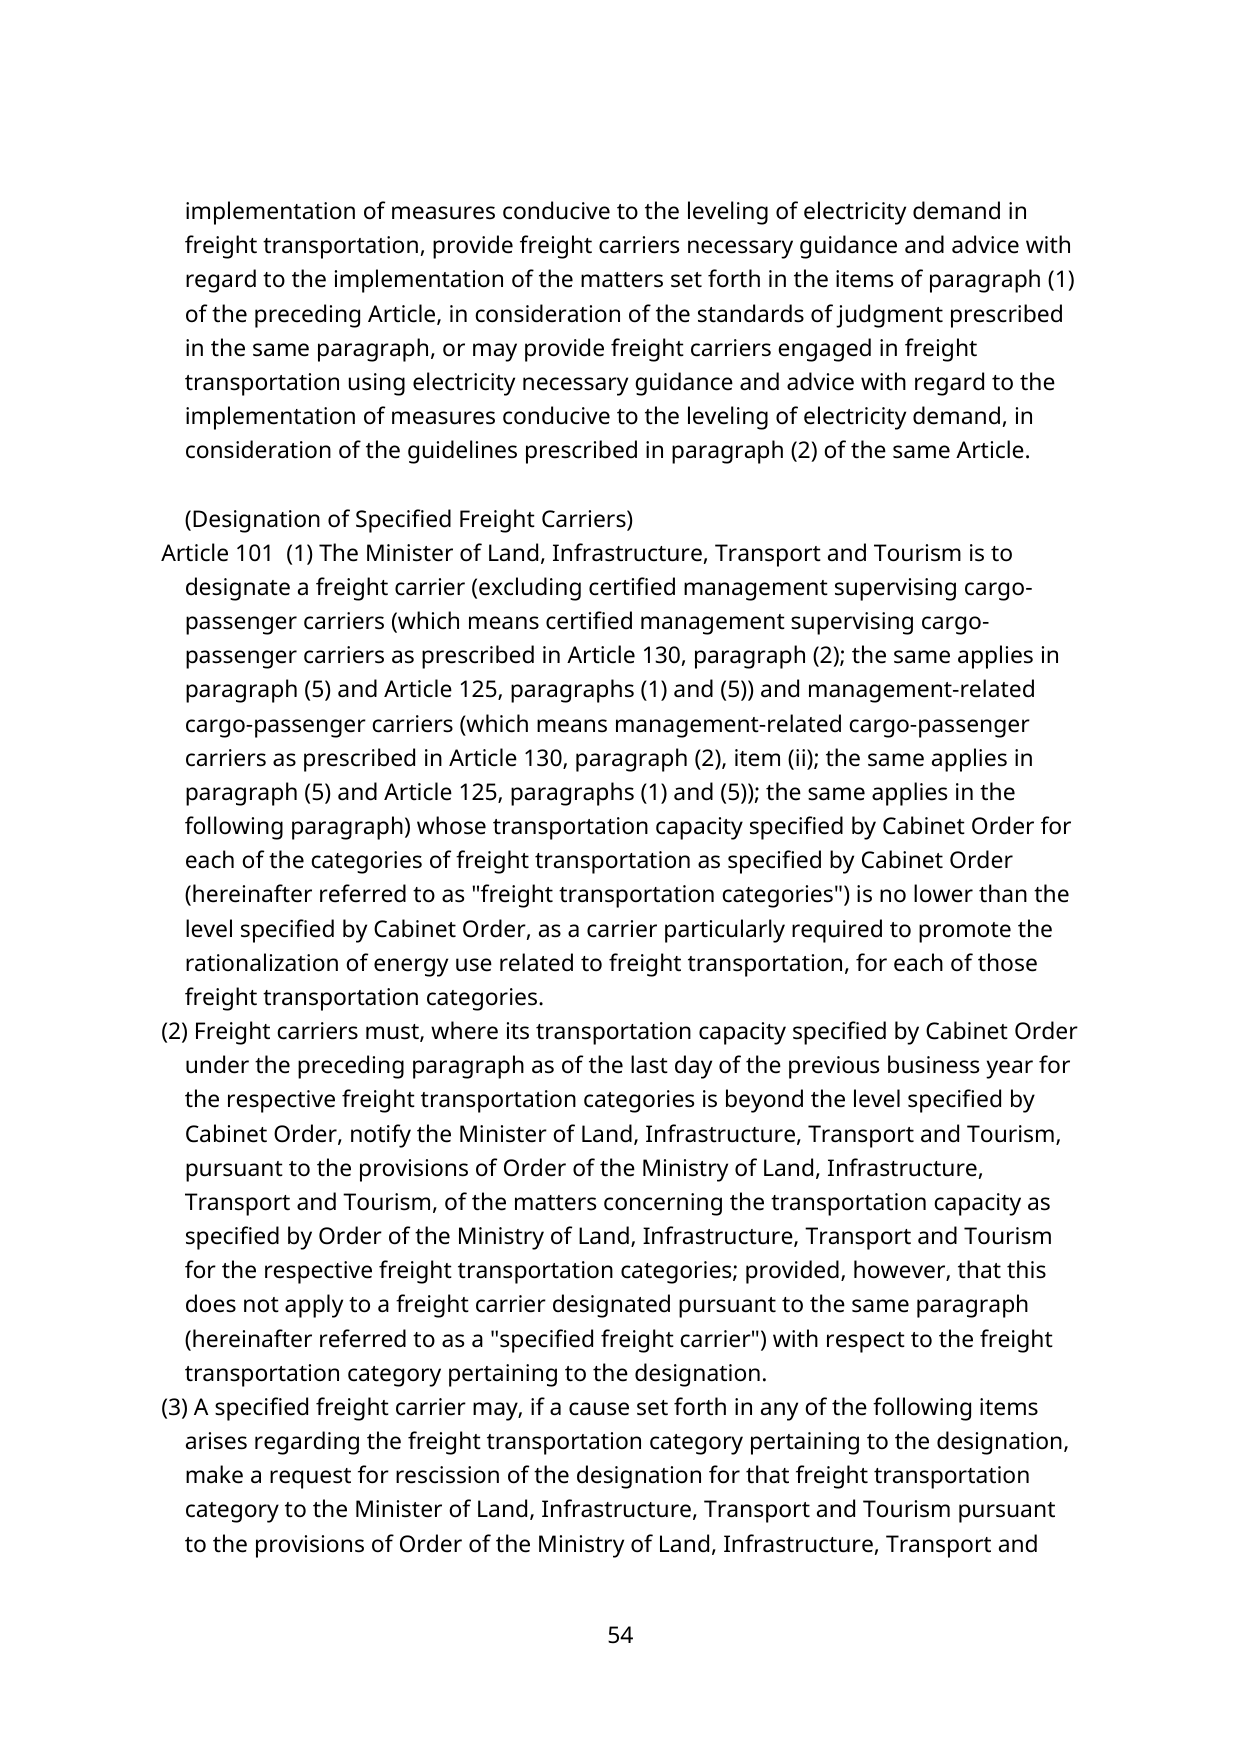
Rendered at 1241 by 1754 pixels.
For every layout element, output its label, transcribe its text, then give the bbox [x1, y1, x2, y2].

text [161, 194, 1079, 467]
text (Designation of Specified Freight Carriers) [184, 501, 1079, 535]
text (2) Freight carriers must, where its transportation capacity specified by Cabinet Order under the preceding paragraph as of the last day of the previous business year for the respective freight transportation categories is beyond the level specified by Cabinet Order, notify the Minister of Land, Infrastructure, Transport and Tourism, pursuant to the provisions of Order of the Ministry of Land, Infrastructure, Transport and Tourism, of the matters concerning the transportation capacity as specified by Order of the Ministry of Land, Infrastructure, Transport and Tourism for the respective freight transportation categories; provided, however, that this does not apply to a freight carrier designated pursuant to the same paragraph (hereinafter referred to as a "specified freight carrier") with respect to the freight transportation category pertaining to the designation. [161, 1014, 1079, 1389]
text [161, 1389, 1079, 1560]
text Article 101 (1) The Minister of Land, Infrastructure, Transport and Tourism is to designate a freight carrier (excluding certified management supervising cargo-passenger carriers (which means certified management supervising cargo-passenger carriers as prescribed in Article 130, paragraph (2); the same applies in paragraph (5) and Article 125, paragraphs (1) and (5)) and management-related cargo-passenger carriers (which means management-related cargo-passenger carriers as prescribed in Article 130, paragraph (2), item (ii); the same applies in paragraph (5) and Article 125, paragraphs (1) and (5)); the same applies in the following paragraph) whose transportation capacity specified by Cabinet Order for each of the categories of freight transportation as specified by Cabinet Order (hereinafter referred to as "freight transportation categories") is no lower than the level specified by Cabinet Order, as a carrier particularly required to promote the rationalization of energy use related to freight transportation, for each of those freight transportation categories. [161, 535, 1079, 1014]
